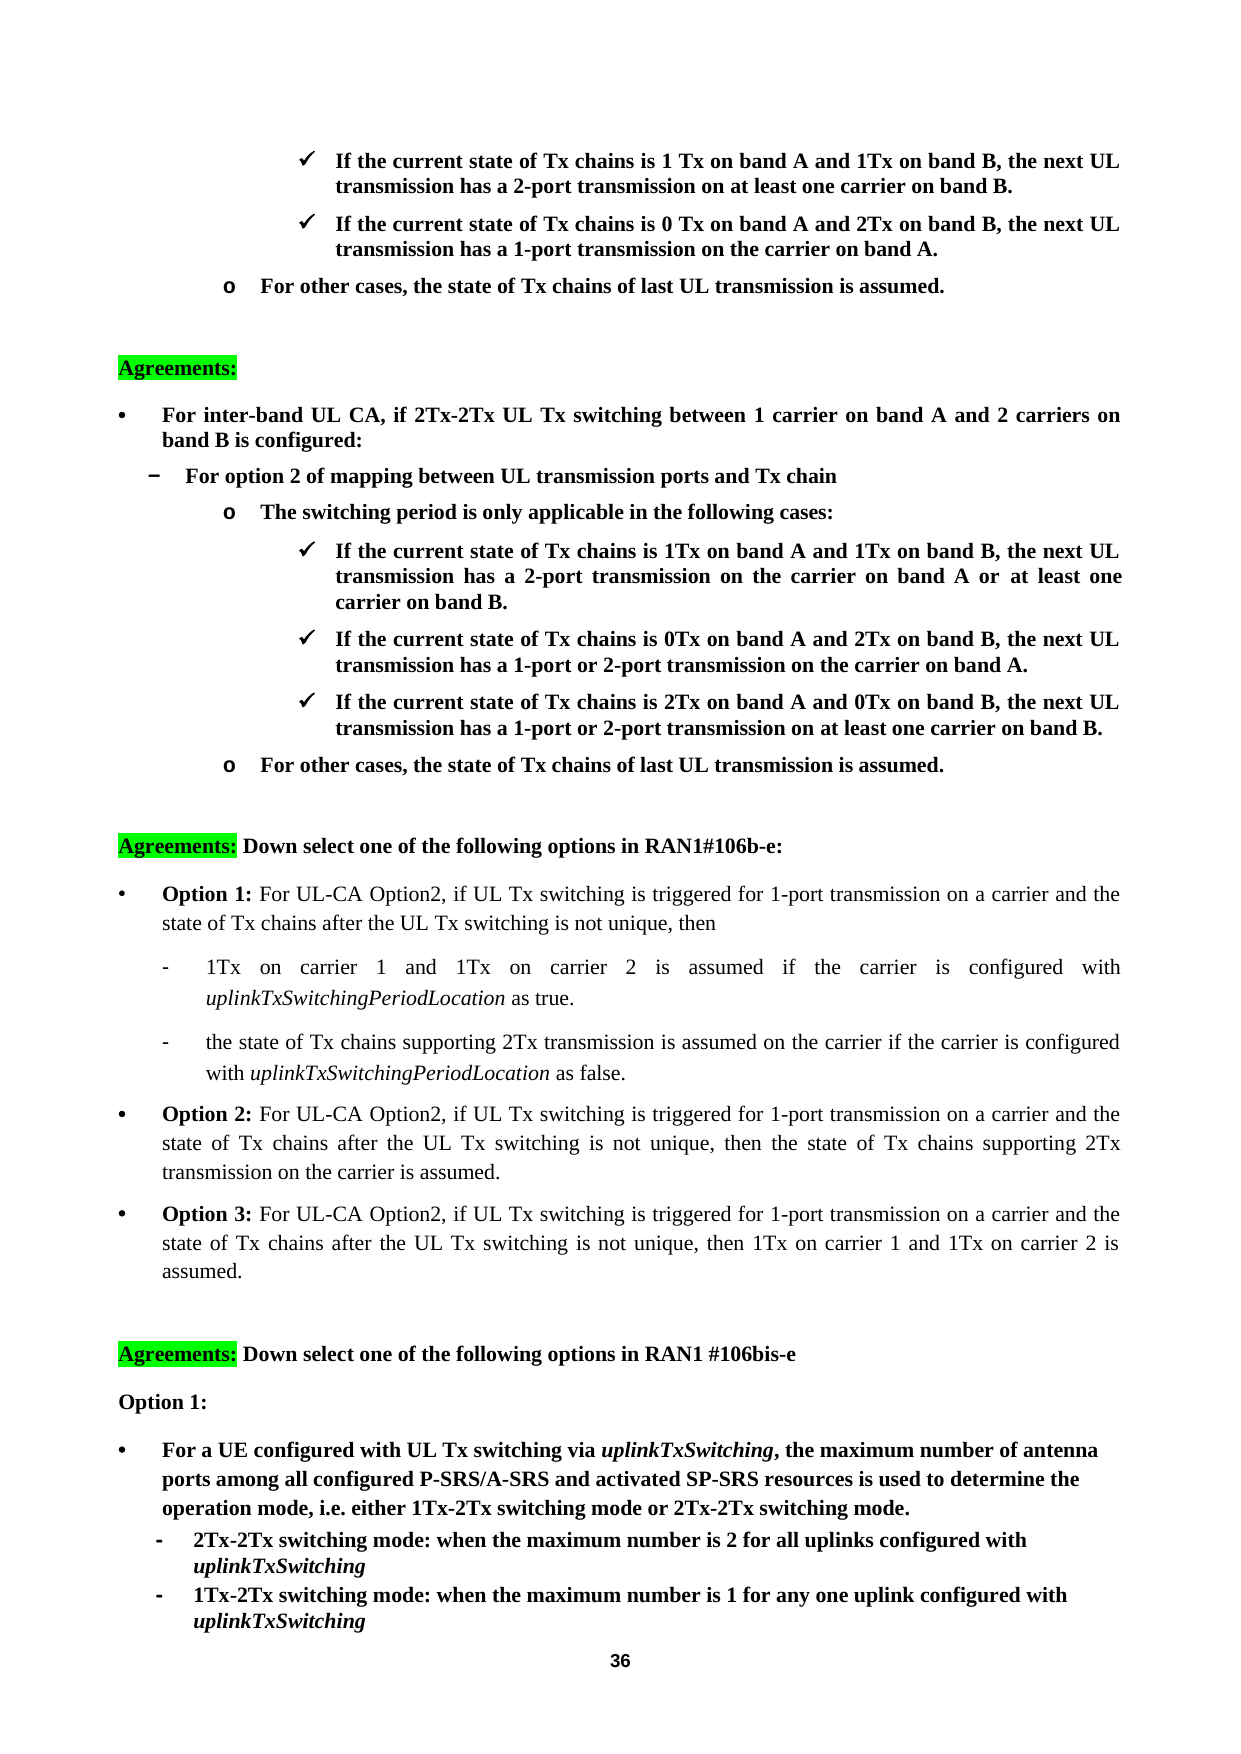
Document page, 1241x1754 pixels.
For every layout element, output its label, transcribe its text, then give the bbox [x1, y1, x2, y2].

list If the current state of Tx chains is 1 Tx on band A and 1Tx on band B, the next UL transmission has a 2-port transmission on at least one carrier on band B. [298, 148, 1122, 198]
list 1Tx-2Tx switching mode: when the maximum number is 1 for any one uplink configured with uplinkTxSwitching [156, 1579, 1122, 1634]
list the state of Tx chains supporting 2Tx transmission is assumed on the carrier if the carrier is configured with uplinkTxSwitchingPeriodLocation as false. [162, 1026, 1122, 1085]
list Option 2: For UL-CA Option2, if UL Tx switching is triggered for 1-port transmission on a carrier and the state of Tx chains after the UL Tx switching is not unique, then the state of Tx chains supporting 2Tx transmission on the carrier is assumed. [118, 1101, 1122, 1184]
list For inter-band UL CA, if 2Tx-2Tx UL Tx switching between 1 carrier on band A and 2 carriers on band B is configured: [118, 402, 1122, 453]
list For a UE configured with UL Tx switching via uplinkTxSwitching, the maximum number of antenna ports among all configured P-SRS/A-SRS and activated SP-SRS resources is used to determine the operation mode, i.e. either 1Tx-2Tx switching mode or 2Tx-2Tx switching mode. [118, 1437, 1122, 1520]
list If the current state of Tx chains is 2Tx on band A and 0Tx on band B, the next UL transmission has a 1-port or 2-port transmission on at least one carrier on band B. [298, 689, 1122, 740]
list If the current state of Tx chains is 0Tx on band A and 2Tx on band B, the next UL transmission has a 1-port or 2-port transmission on the carrier on band A. [298, 626, 1122, 677]
list Option 3: For UL-CA Option2, if UL Tx switching is triggered for 1-port transmission on a carrier and the state of Tx chains after the UL Tx switching is not unique, then 1Tx on carrier 1 and 1Tx on carrier 2 is assumed. [118, 1201, 1122, 1284]
list If the current state of Tx chains is 0 Tx on band A and 2Tx on band B, the next UL transmission has a 1-port transmission on the carrier on band A. [298, 211, 1122, 261]
list For other cases, the state of Tx chains of last UL transmission is assumed. [223, 273, 1122, 301]
text Option 1: [118, 1389, 1122, 1414]
list For other cases, the state of Tx chains of last UL transmission is assumed. [223, 752, 1122, 779]
list 2Tx-2Tx switching mode: when the maximum number is 2 for all uplinks configured with uplinkTxSwitching [156, 1524, 1122, 1579]
list For option 2 of mapping between UL transmission ports and Tx chain [148, 463, 1122, 488]
text Agreements: Down select one of the following options in RAN1#106b-e: [237, 833, 1122, 858]
list 1Tx on carrier 1 and 1Tx on carrier 2 is assumed if the carrier is configured with uplinkTxSwitchingPeriodLocation as true. [162, 951, 1122, 1010]
text Agreements: Down select one of the following options in RAN1 #106bis-e [237, 1341, 1122, 1367]
text Agreements: [118, 354, 1122, 380]
list If the current state of Tx chains is 1Tx on band A and 1Tx on band B, the next UL transmission has a 2-port transmission on the carrier on band A or at least one carrier on band B. [298, 538, 1122, 614]
list Option 1: For UL-CA Option2, if UL Tx switching is triggered for 1-port transmission on a carrier and the state of Tx chains after the UL Tx switching is not unique, then [118, 881, 1122, 935]
list The switching period is only applicable in the following cases: [223, 499, 1122, 526]
